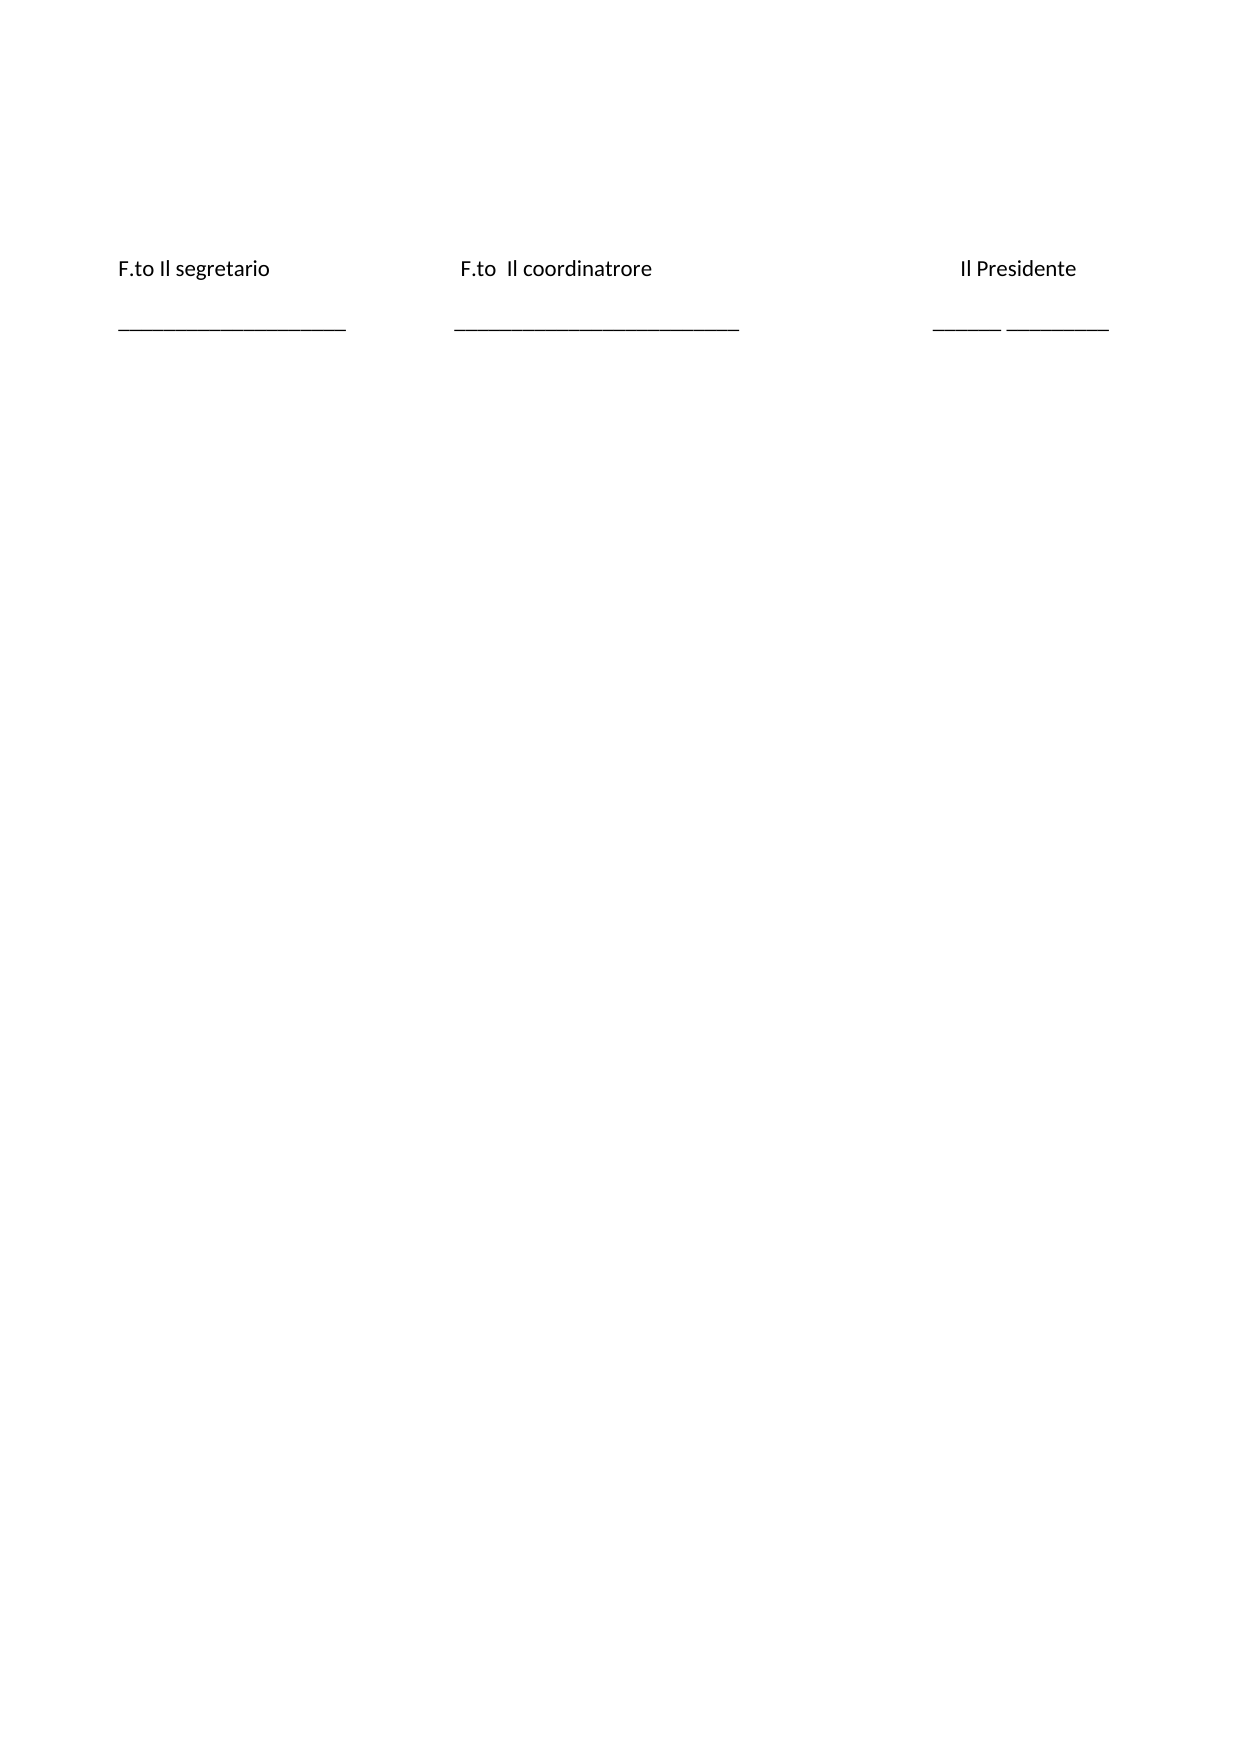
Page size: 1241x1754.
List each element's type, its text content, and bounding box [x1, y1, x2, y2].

text F.to Il segretario F.to Il coordinatrore Il Presidente [118, 254, 1122, 282]
text ____________________ _________________________ ______ _________ [118, 307, 1122, 335]
